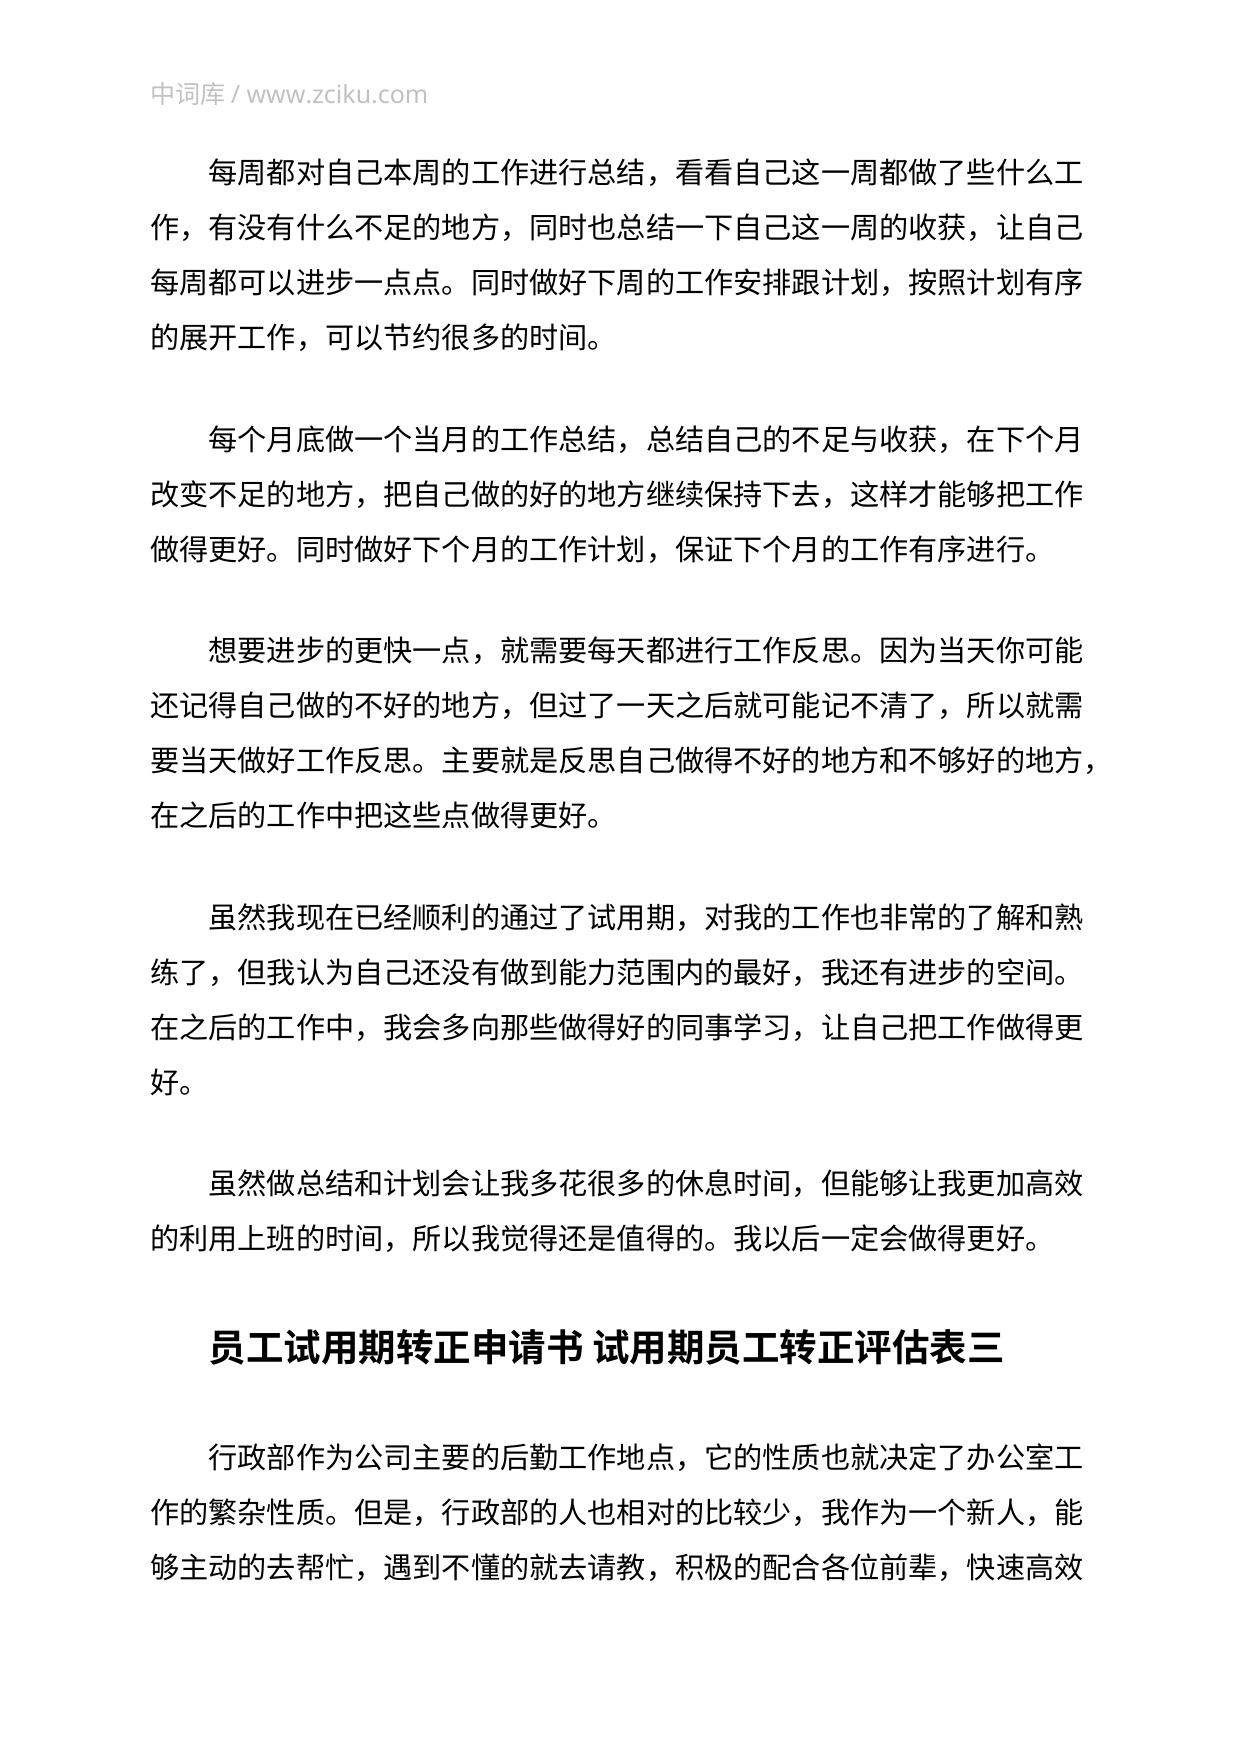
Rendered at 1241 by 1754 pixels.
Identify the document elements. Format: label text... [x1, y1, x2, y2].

text 虽然做总结和计划会让我多花很多的休息时间，但能够让我更加高效的利用上班的时间，所以我觉得还是值得的。我以后一定会做得更好。 [150, 1161, 1090, 1258]
text 员工试用期转正申请书 试用期员工转正评估表三 [150, 1318, 1090, 1372]
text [150, 1435, 1090, 1587]
text 想要进步的更快一点，就需要每天都进行工作反思。因为当天你可能还记得自己做的不好的地方，但过了一天之后就可能记不清了，所以就需要当天做好工作反思。主要就是反思自己做得不好的地方和不够好的地方，在之后的工作中把这些点做得更好。 [150, 628, 1090, 835]
text 虽然我现在已经顺利的通过了试用期，对我的工作也非常的了解和熟练了，但我认为自己还没有做到能力范围内的最好，我还有进步的空间。在之后的工作中，我会多向那些做得好的同事学习，让自己把工作做得更好。 [150, 894, 1090, 1101]
text 每周都对自己本周的工作进行总结，看看自己这一周都做了些什么工作，有没有什么不足的地方，同时也总结一下自己这一周的收获，让自己每周都可以进步一点点。同时做好下周的工作安排跟计划，按照计划有序的展开工作，可以节约很多的时间。 [150, 150, 1090, 357]
text 每个月底做一个当月的工作总结，总结自己的不足与收获，在下个月改变不足的地方，把自己做的好的地方继续保持下去，这样才能够把工作做得更好。同时做好下个月的工作计划，保证下个月的工作有序进行。 [150, 416, 1090, 568]
